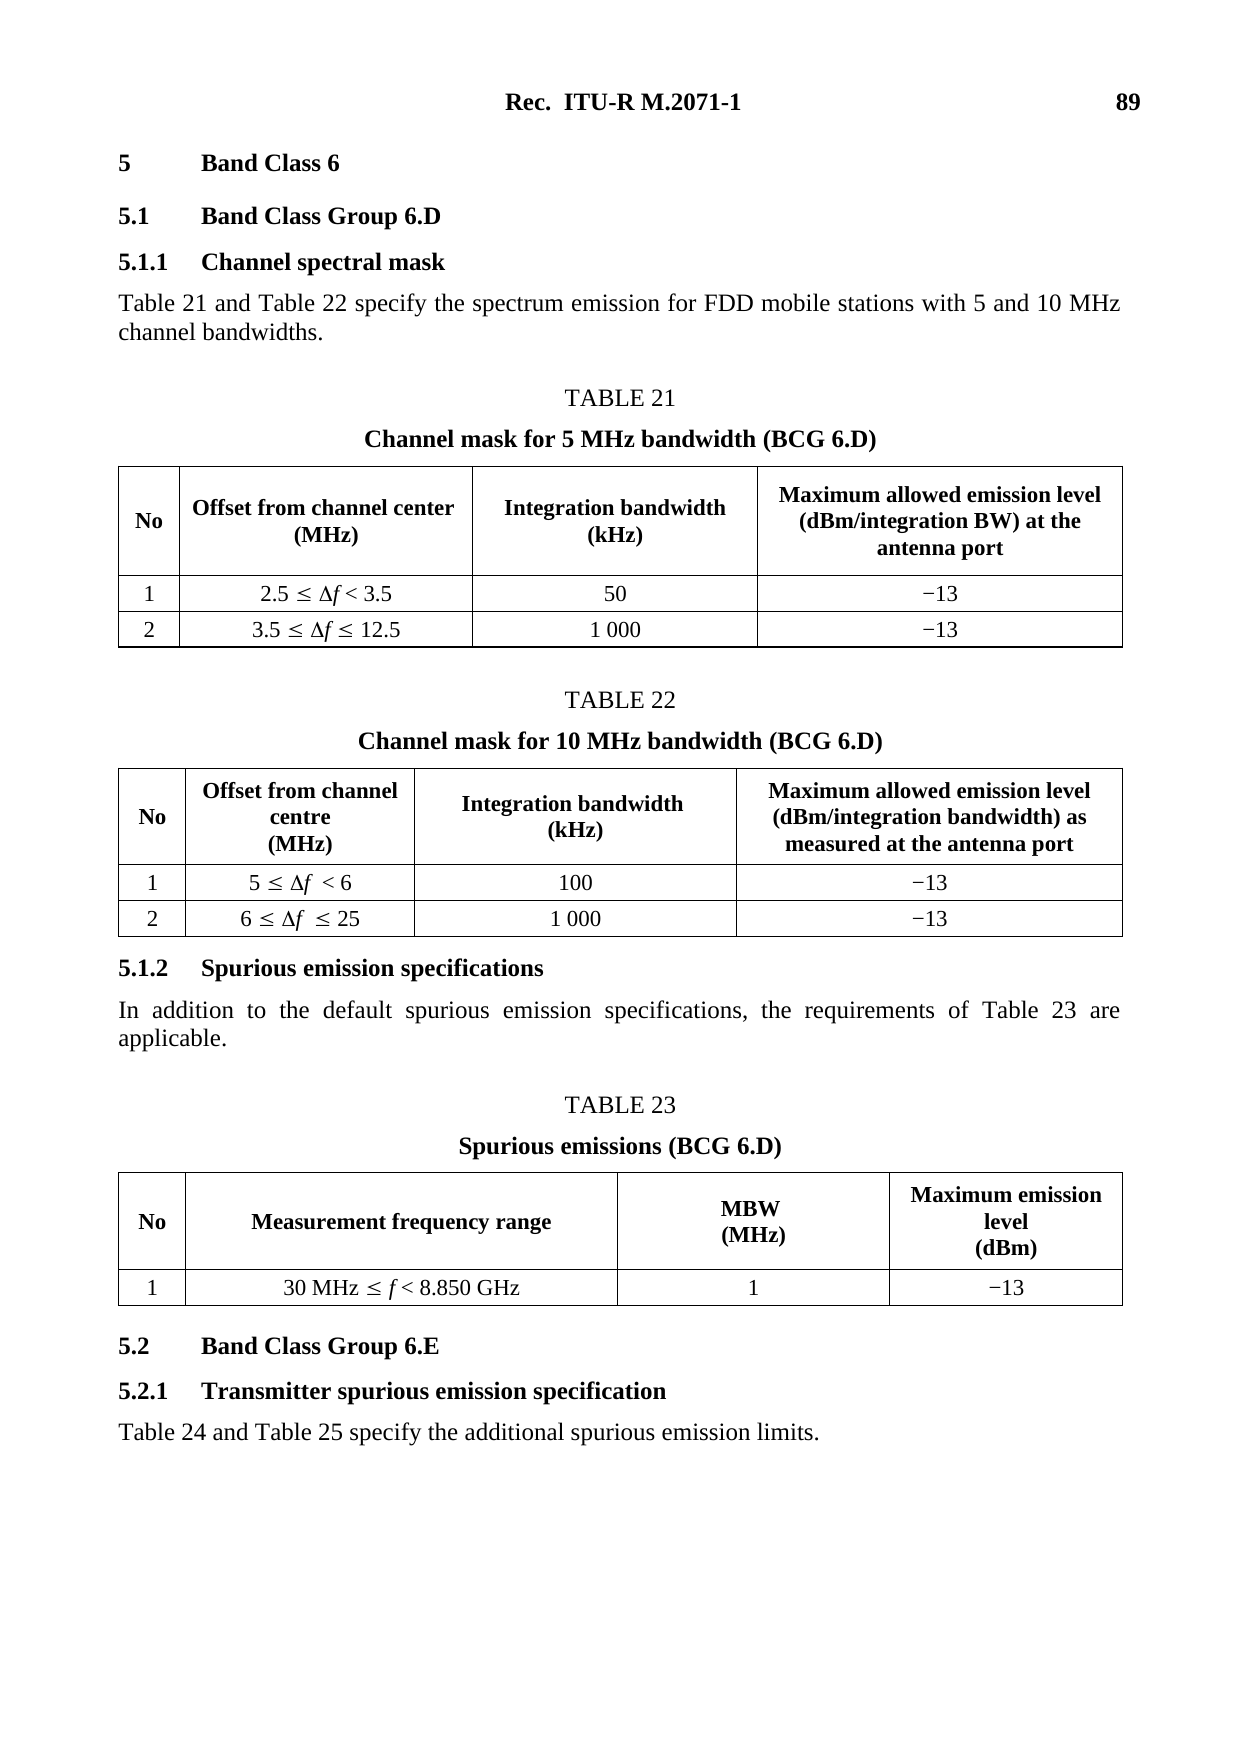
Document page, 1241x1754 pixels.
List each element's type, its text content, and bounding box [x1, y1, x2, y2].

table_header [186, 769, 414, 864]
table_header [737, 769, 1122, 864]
subtitle 5.1.2 Spurious emission specifications [118, 953, 1122, 982]
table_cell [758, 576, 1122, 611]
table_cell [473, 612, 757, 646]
text TABLE 23 [118, 1090, 1122, 1118]
title Channel mask for 5 MHz bandwidth (BCG 6.D) [118, 424, 1122, 453]
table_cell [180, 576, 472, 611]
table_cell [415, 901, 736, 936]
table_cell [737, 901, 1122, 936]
subtitle 5.2 Band Class Group 6.E [118, 1331, 1122, 1359]
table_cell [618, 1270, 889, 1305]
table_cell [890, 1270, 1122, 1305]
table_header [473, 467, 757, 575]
text Table 21 and Table 22 specify the spectrum emission for FDD mobile stations with 5 and 10 MHz channel bandwidths. [118, 288, 1122, 346]
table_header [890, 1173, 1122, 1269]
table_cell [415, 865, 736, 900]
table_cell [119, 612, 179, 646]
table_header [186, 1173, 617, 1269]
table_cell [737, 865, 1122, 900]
subtitle 5 Band Class 6 [118, 148, 1122, 176]
text Table 24 and Table 25 specify the additional spurious emission limits. [118, 1417, 1122, 1446]
subtitle 5.1.1 Channel spectral mask [118, 247, 1122, 276]
text In addition to the default spurious emission specifications, the requirements of Table 23 are applicable. [118, 995, 1122, 1052]
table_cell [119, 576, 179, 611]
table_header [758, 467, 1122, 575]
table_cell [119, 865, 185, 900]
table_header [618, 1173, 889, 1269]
subtitle 5.1 Band Class Group 6.D [118, 201, 1122, 230]
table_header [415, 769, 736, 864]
text TABLE 22 [118, 685, 1122, 714]
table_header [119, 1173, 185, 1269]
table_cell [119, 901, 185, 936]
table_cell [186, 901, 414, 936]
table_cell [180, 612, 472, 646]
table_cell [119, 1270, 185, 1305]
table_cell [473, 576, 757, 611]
title Spurious emissions (BCG 6.D) [118, 1131, 1122, 1160]
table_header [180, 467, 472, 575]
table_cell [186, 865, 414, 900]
text TABLE 21 [118, 383, 1122, 412]
title Channel mask for 10 MHz bandwidth (BCG 6.D) [118, 726, 1122, 755]
subtitle 5.2.1 Transmitter spurious emission specification [118, 1376, 1122, 1405]
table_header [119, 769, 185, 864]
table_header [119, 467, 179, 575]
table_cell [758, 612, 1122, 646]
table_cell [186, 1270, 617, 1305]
